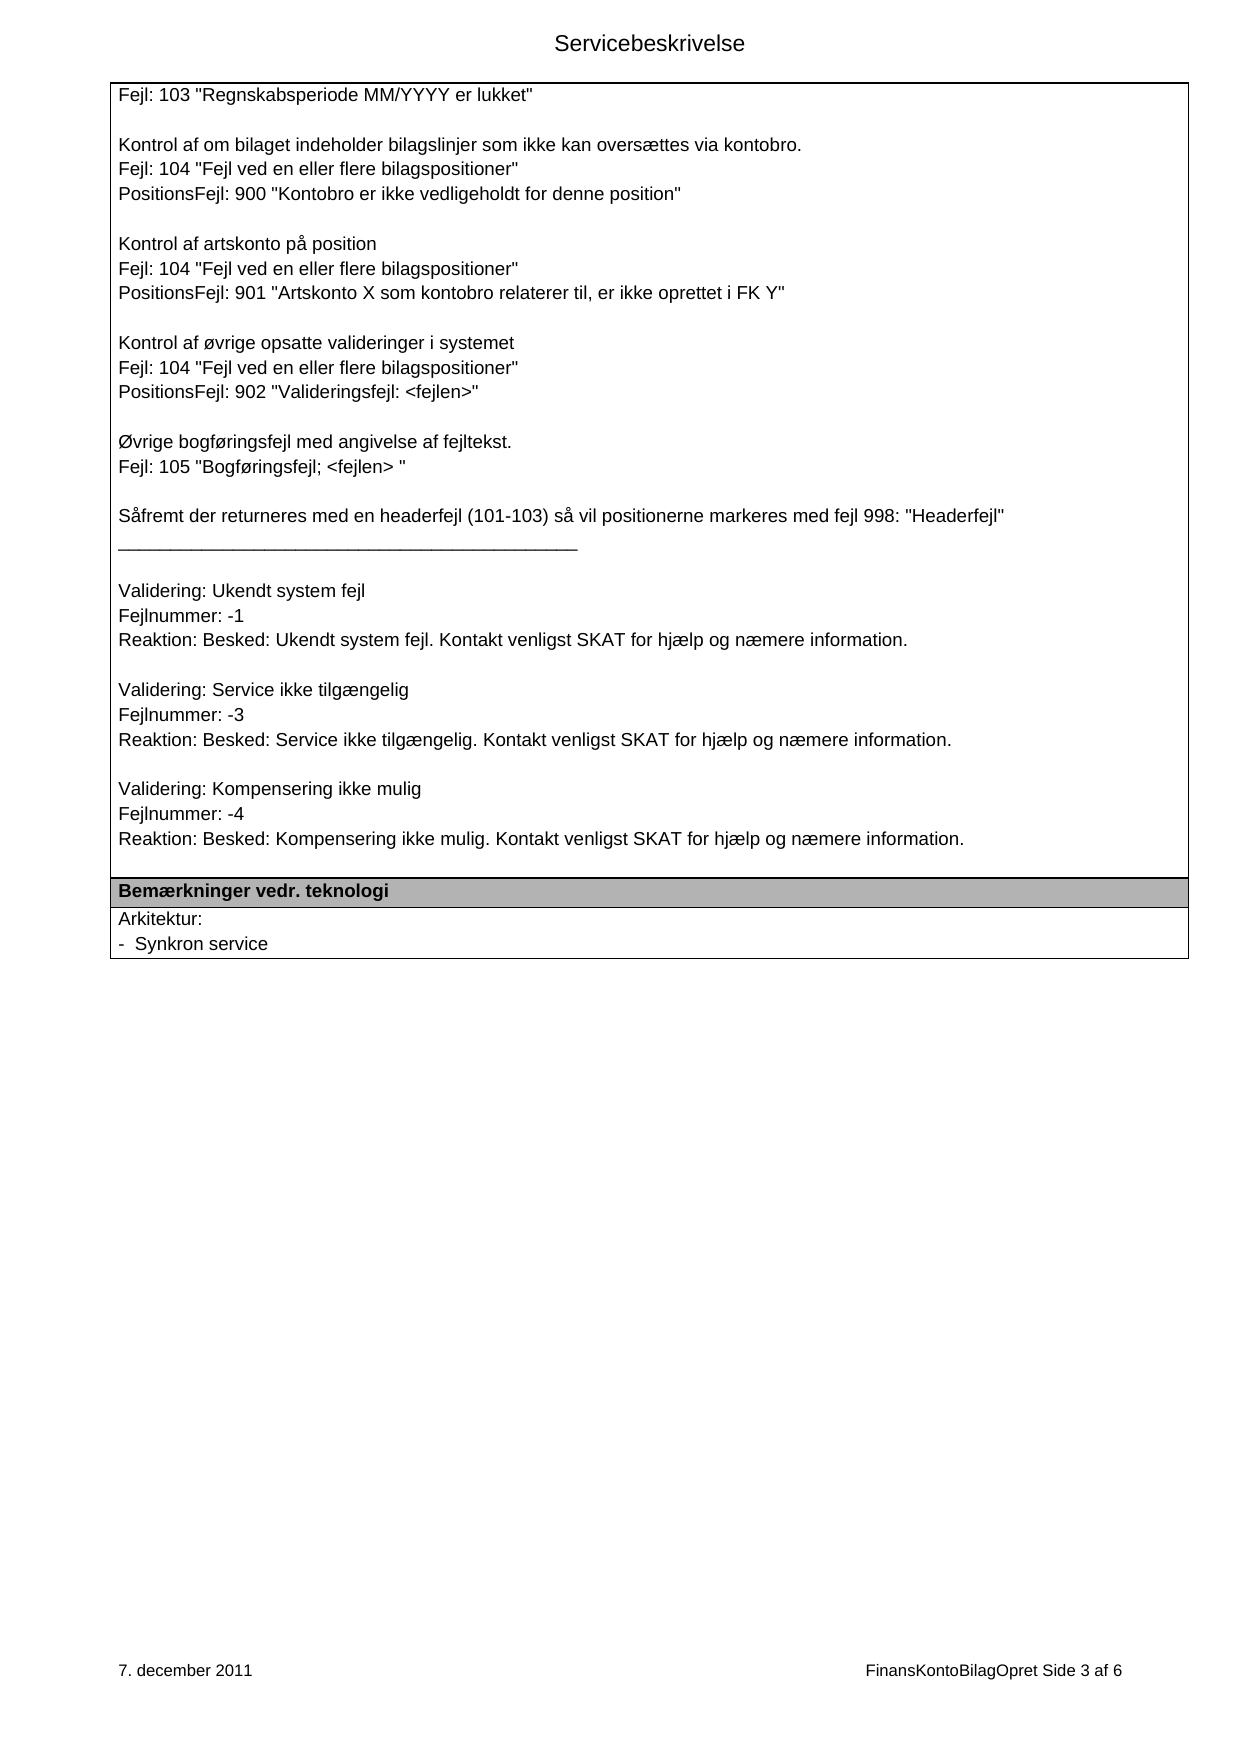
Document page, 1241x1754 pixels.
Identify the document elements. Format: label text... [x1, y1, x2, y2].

table_cell Bemærkninger vedr. teknologi [111, 879, 1188, 907]
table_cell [111, 84, 1188, 877]
table_cell Arkitektur: - Synkron service [111, 908, 1188, 958]
